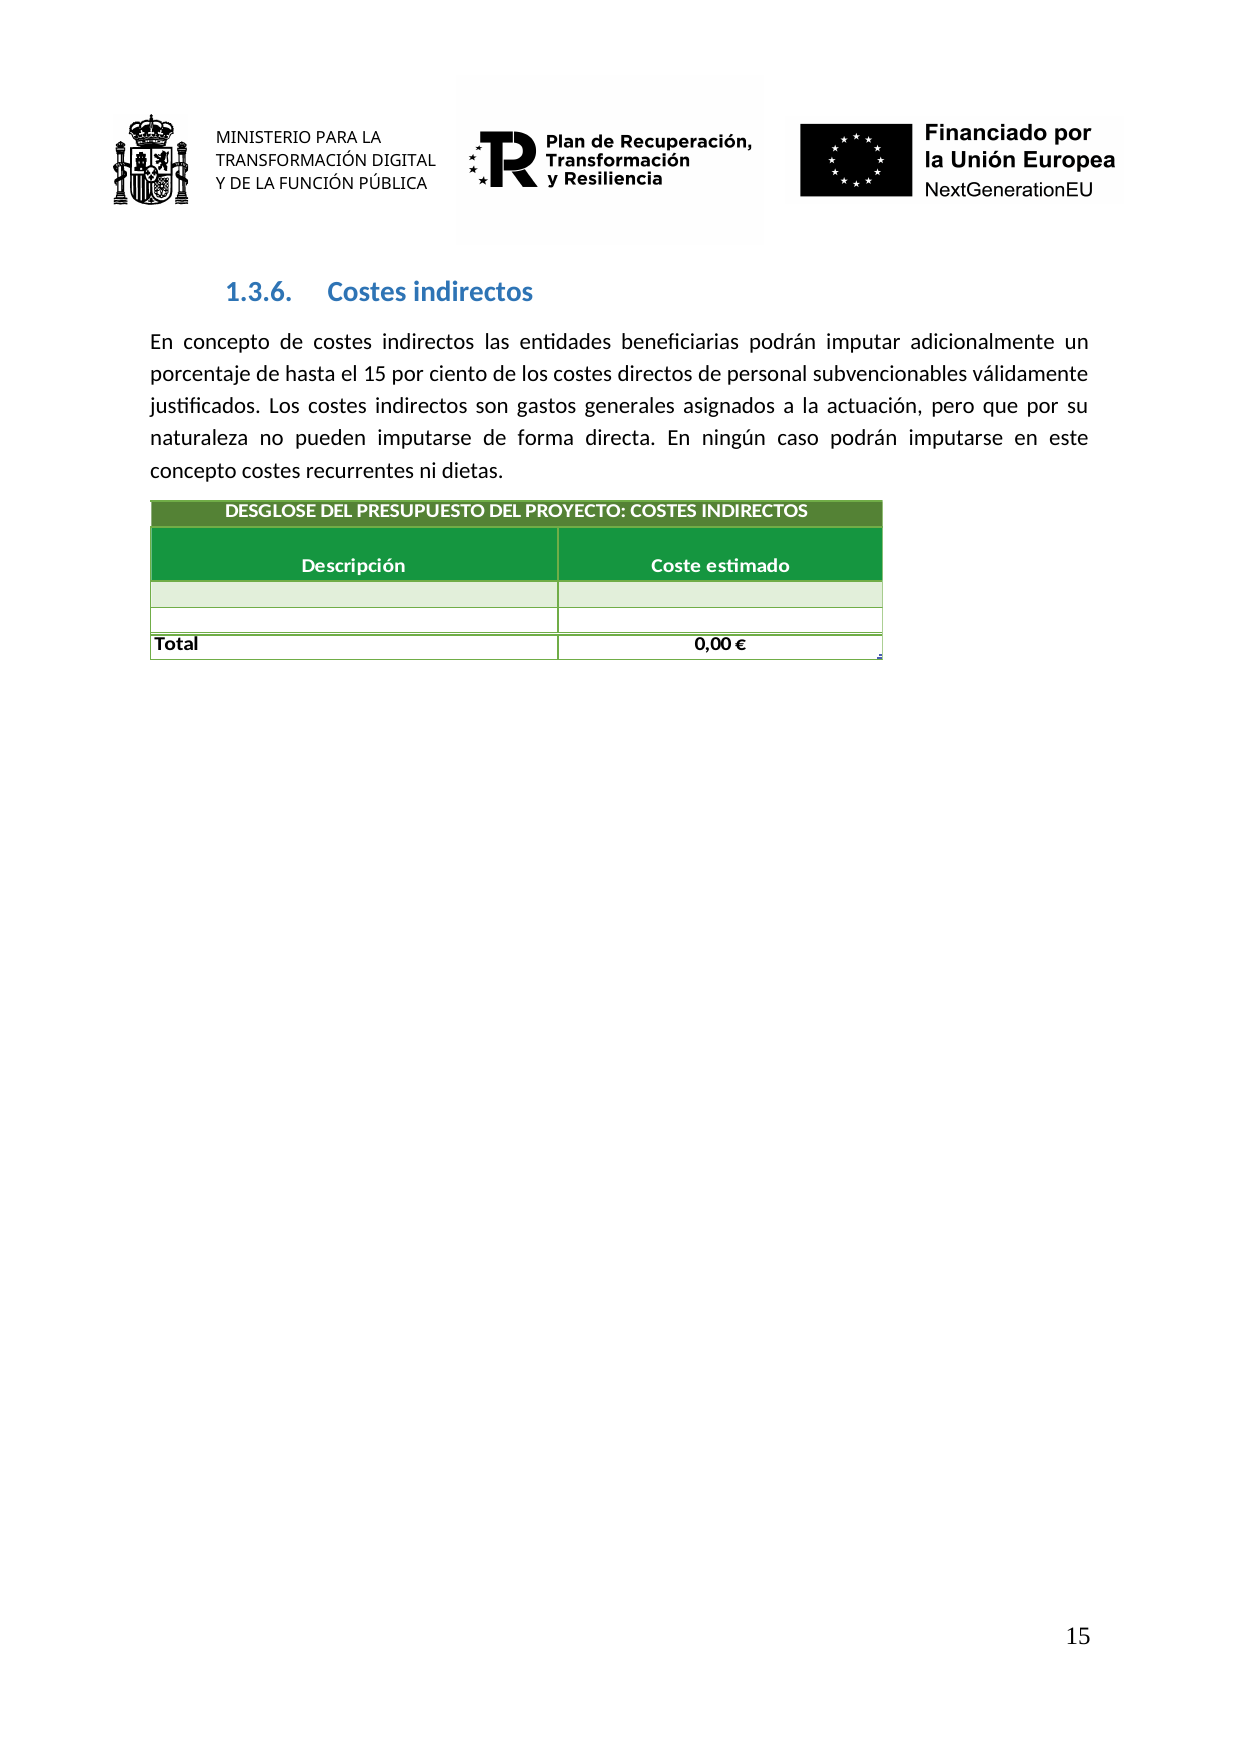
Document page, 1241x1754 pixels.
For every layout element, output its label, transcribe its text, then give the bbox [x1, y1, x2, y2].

list Costes indirectos [225, 273, 1090, 309]
picture [785, 116, 1124, 204]
text En concepto de costes indirectos las entidades beneficiarias podrán imputar adicionalmente un porcentaje de hasta el 15 por ciento de los costes directos de personal subvencionables válidamente justificados. Los costes indirectos son gastos generales asignados a la actuación, pero que por su naturaleza no pueden imputarse de forma directa. En ningún caso podrán imputarse en este concepto costes recurrentes ni dietas. [150, 327, 1090, 484]
picture [455, 75, 765, 245]
